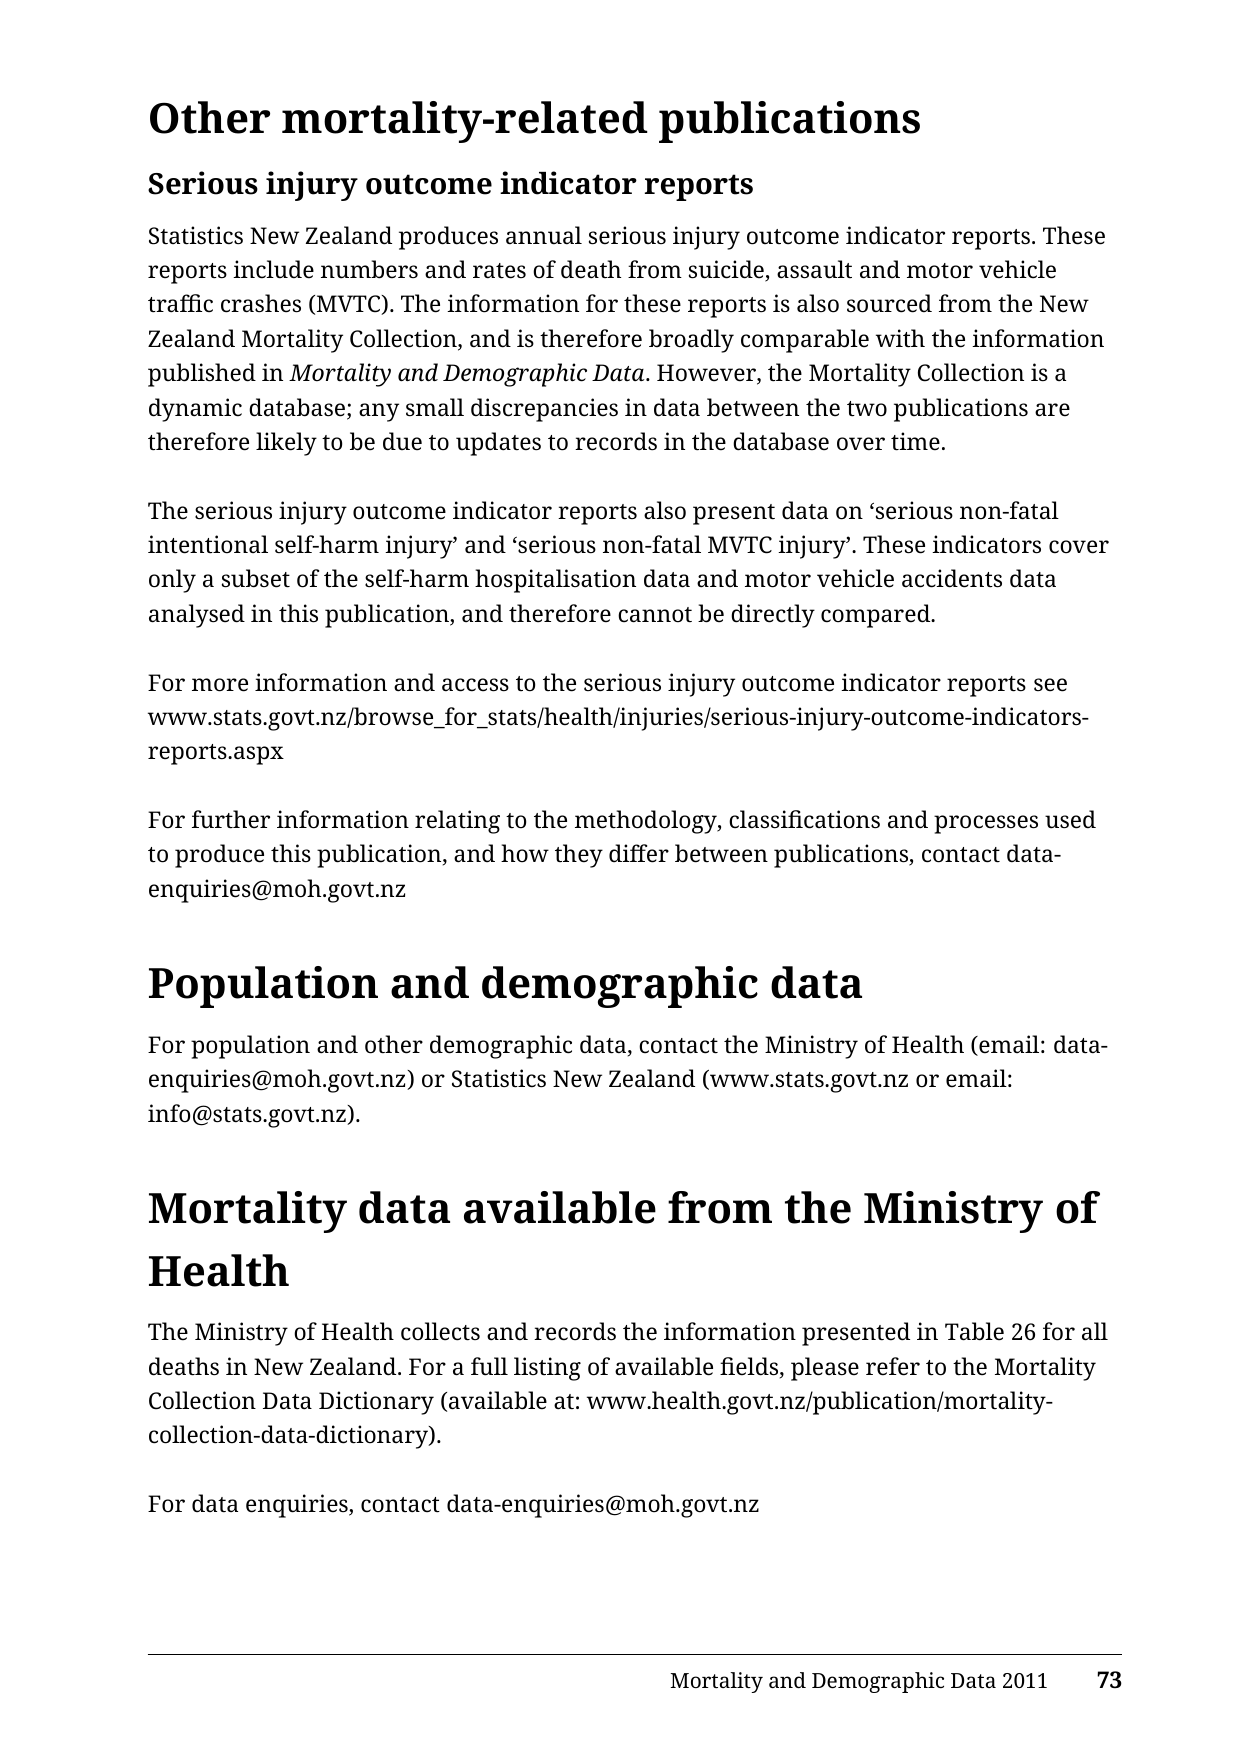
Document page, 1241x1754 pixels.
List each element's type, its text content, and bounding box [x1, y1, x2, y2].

subtitle Serious injury outcome indicator reports [148, 163, 1122, 203]
text For population and other demographic data, contact the Ministry of Health (email: data-enquiries@moh.govt.nz) or Statistics New Zealand (www.stats.govt.nz or email: info@stats.govt.nz). [148, 1029, 1122, 1129]
text The Ministry of Health collects and records the information presented in Table 26 for all deaths in New Zealand. For a full listing of available fields, please refer to the Mortality Collection Data Dictionary (available at: www.health.govt.nz/publication/mortality-collection-data-dictionary). [148, 1316, 1122, 1451]
subtitle Mortality data available from the Ministry of Health [148, 1179, 1122, 1298]
text For data enquiries, contact data-enquiries@moh.govt.nz [148, 1488, 1122, 1519]
text For further information relating to the methodology, classifications and processes used to produce this publication, and how they differ between publications, contact data-enquiries@moh.govt.nz [148, 804, 1122, 904]
text The serious injury outcome indicator reports also present data on ‘serious non-fatal intentional self-harm injury’ and ‘serious non-fatal MVTC injury’. These indicators cover only a subset of the self-harm hospitalisation data and motor vehicle accidents data analysed in this publication, and therefore cannot be directly compared. [148, 495, 1122, 629]
subtitle Population and demographic data [148, 954, 1122, 1011]
subtitle Other mortality-related publications [148, 89, 1122, 145]
text For more information and access to the serious injury outcome indicator reports see www.stats.govt.nz/browse_for_stats/health/injuries/serious-injury-outcome-indicators-reports.aspx [148, 667, 1122, 767]
text Statistics New Zealand produces annual serious injury outcome indicator reports. These reports include numbers and rates of death from suicide, assault and motor vehicle traffic crashes (MVTC). The information for these reports is also sourced from the New Zealand Mortality Collection, and is therefore broadly comparable with the information published in Mortality and Demographic Data. However, the Mortality Collection is a dynamic database; any small discrepancies in data between the two publications are therefore likely to be due to updates to records in the database over time. [148, 220, 1122, 457]
